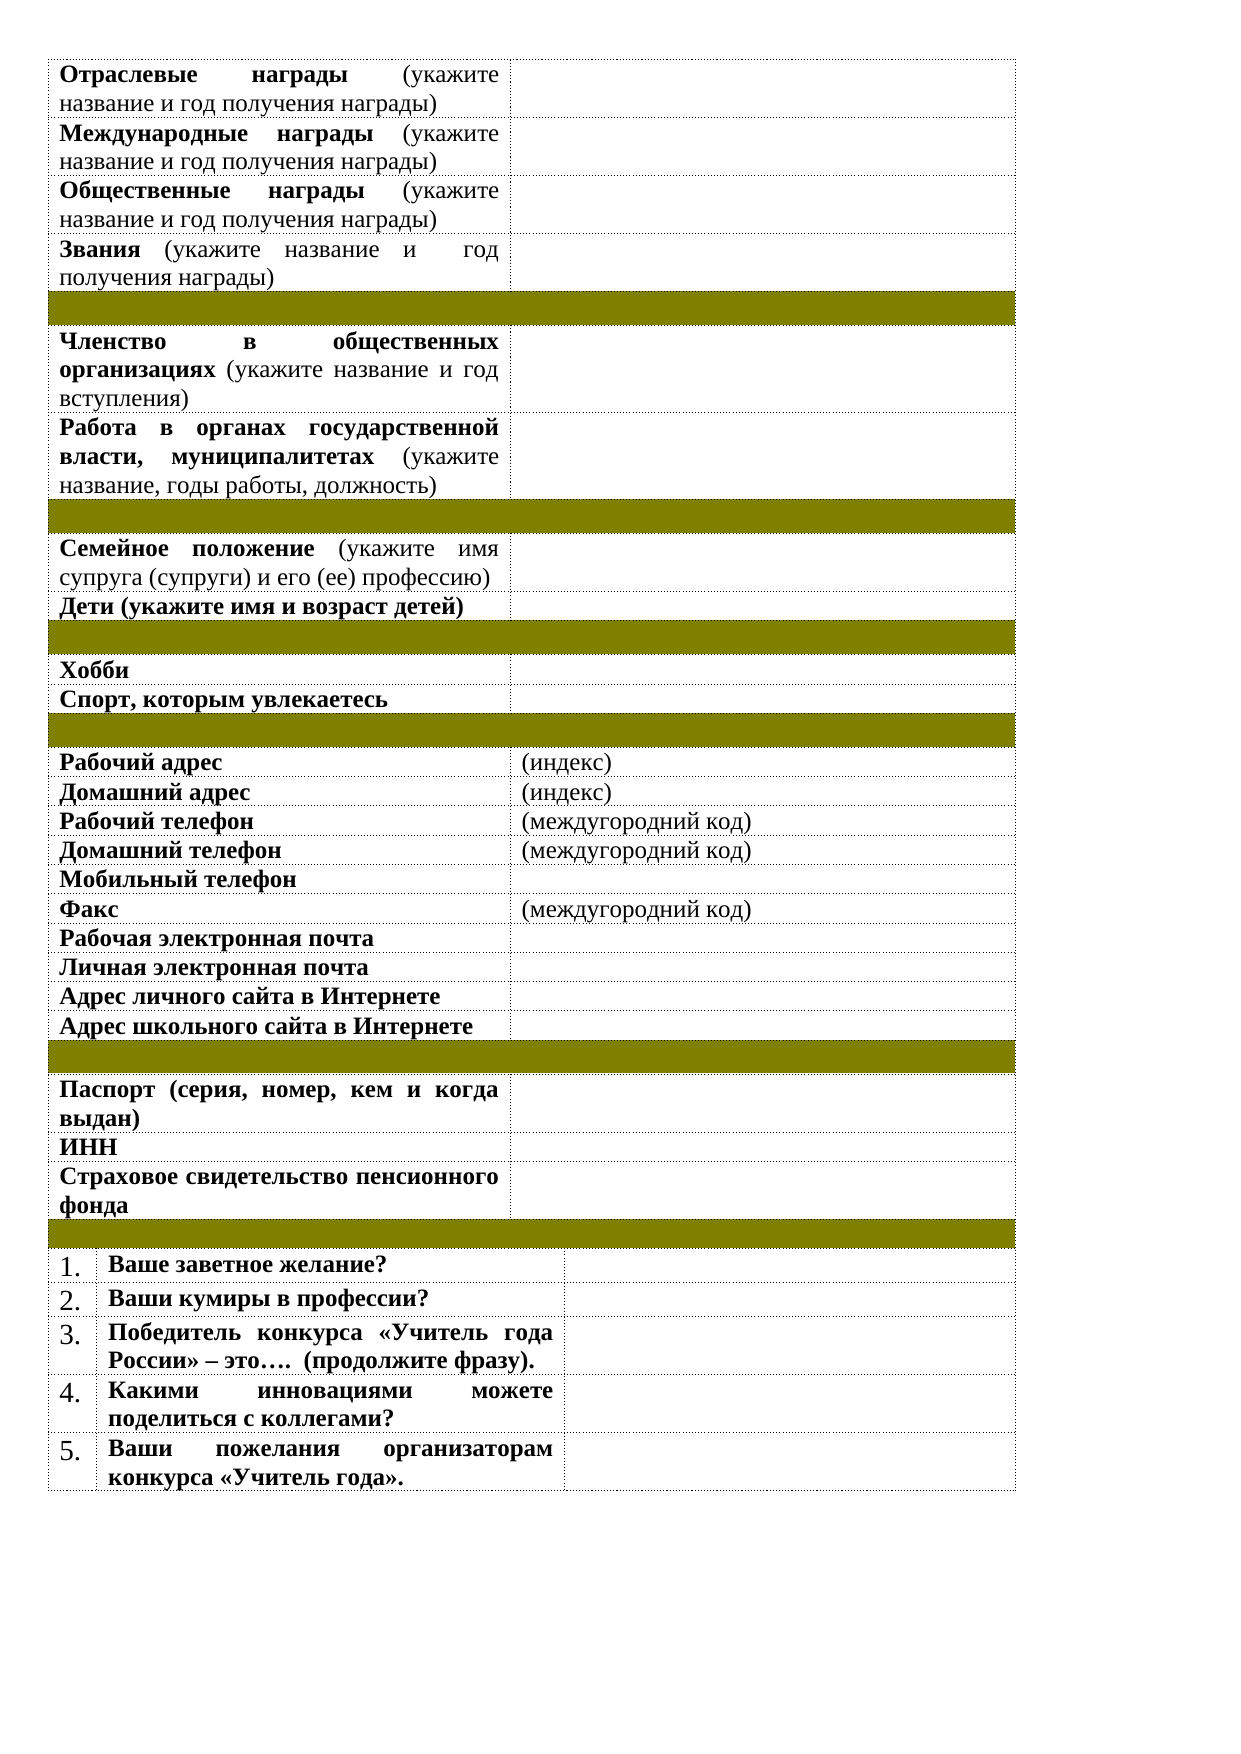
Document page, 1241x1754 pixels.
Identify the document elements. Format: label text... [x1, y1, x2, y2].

table_cell [510, 1074, 1015, 1132]
table_cell Звания (укажите название и год получения награды) [48, 233, 510, 291]
table_cell Семейное положение (укажите имя супруга (супруги) и его (ее) профессию) [48, 533, 510, 591]
table_cell [48, 1040, 1015, 1073]
table_cell Победитель конкурса «Учитель года России» – это…. (продолжите фразу). [97, 1316, 564, 1374]
table_cell [510, 981, 1015, 1010]
table_cell [510, 1132, 1015, 1161]
table_cell Рабочий адрес [48, 747, 510, 776]
table_cell Ваши кумиры в профессии? [97, 1282, 564, 1316]
table_cell [48, 1432, 97, 1490]
table_cell Работа в органах государственной власти, муниципалитетах (укажите название, годы работы, должность) [48, 412, 510, 499]
table_cell Личная электронная почта [48, 952, 510, 981]
table_cell [510, 325, 1015, 412]
table_cell [510, 412, 1015, 499]
table_cell Домашний телефон [48, 835, 510, 864]
table_cell [510, 684, 1015, 713]
table_cell [565, 1282, 1015, 1316]
table_cell (индекс) [510, 776, 1015, 805]
table_cell Адрес личного сайта в Интернете [48, 981, 510, 1010]
table_cell [510, 654, 1015, 683]
table_cell [48, 1374, 97, 1432]
table_cell (междугородний код) [510, 893, 1015, 922]
table_cell [48, 1248, 97, 1282]
table_cell [510, 864, 1015, 893]
table_cell Дети (укажите имя и возраст детей) [48, 591, 510, 620]
table_cell Ваши пожелания организаторам конкурса «Учитель года». [97, 1432, 564, 1490]
table_cell Международные награды (укажите название и год получения награды) [48, 117, 510, 175]
table_cell Мобильный телефон [48, 864, 510, 893]
table_cell Спорт, которым увлекаетесь [48, 684, 510, 713]
table_cell [48, 1219, 1015, 1248]
table_cell Общественные награды (укажите название и год получения награды) [48, 175, 510, 233]
table_cell [565, 1374, 1015, 1432]
table_cell [510, 923, 1015, 952]
table_cell [48, 713, 1015, 747]
table_cell (индекс) [510, 747, 1015, 776]
table_cell Ваше заветное желание? [97, 1248, 564, 1282]
table_cell Отраслевые награды (укажите название и год получения награды) [48, 59, 510, 117]
table_cell [510, 59, 1015, 117]
table_cell [48, 1282, 97, 1316]
table_cell [565, 1432, 1015, 1490]
table_cell Факс [48, 893, 510, 922]
table_cell Хобби [48, 654, 510, 683]
table_cell [510, 233, 1015, 291]
table_cell [48, 1316, 97, 1374]
table_cell [510, 117, 1015, 175]
table_cell [510, 175, 1015, 233]
table_cell [48, 499, 1015, 533]
table_cell [565, 1316, 1015, 1374]
table_cell (междугородний код) [510, 805, 1015, 834]
table_cell (междугородний код) [510, 835, 1015, 864]
table_cell Членство в общественных организациях (укажите название и год вступления) [48, 325, 510, 412]
table_cell Рабочий телефон [48, 805, 510, 834]
table_cell ИНН [48, 1132, 510, 1161]
table_cell [510, 952, 1015, 981]
table_cell [510, 533, 1015, 591]
table_cell [510, 591, 1015, 620]
table_cell [565, 1248, 1015, 1282]
table_cell Страховое свидетельство пенсионного фонда [48, 1161, 510, 1219]
table_cell [48, 620, 1015, 654]
table_cell [510, 1010, 1015, 1039]
table_cell Паспорт (серия, номер, кем и когда выдан) [48, 1074, 510, 1132]
table_cell [48, 291, 1015, 325]
table_cell Адрес школьного сайта в Интернете [48, 1010, 510, 1039]
table_cell Рабочая электронная почта [48, 923, 510, 952]
table_cell Какими инновациями можете поделиться с коллегами? [97, 1374, 564, 1432]
table_cell Домашний адрес [48, 776, 510, 805]
table_cell [510, 1161, 1015, 1219]
